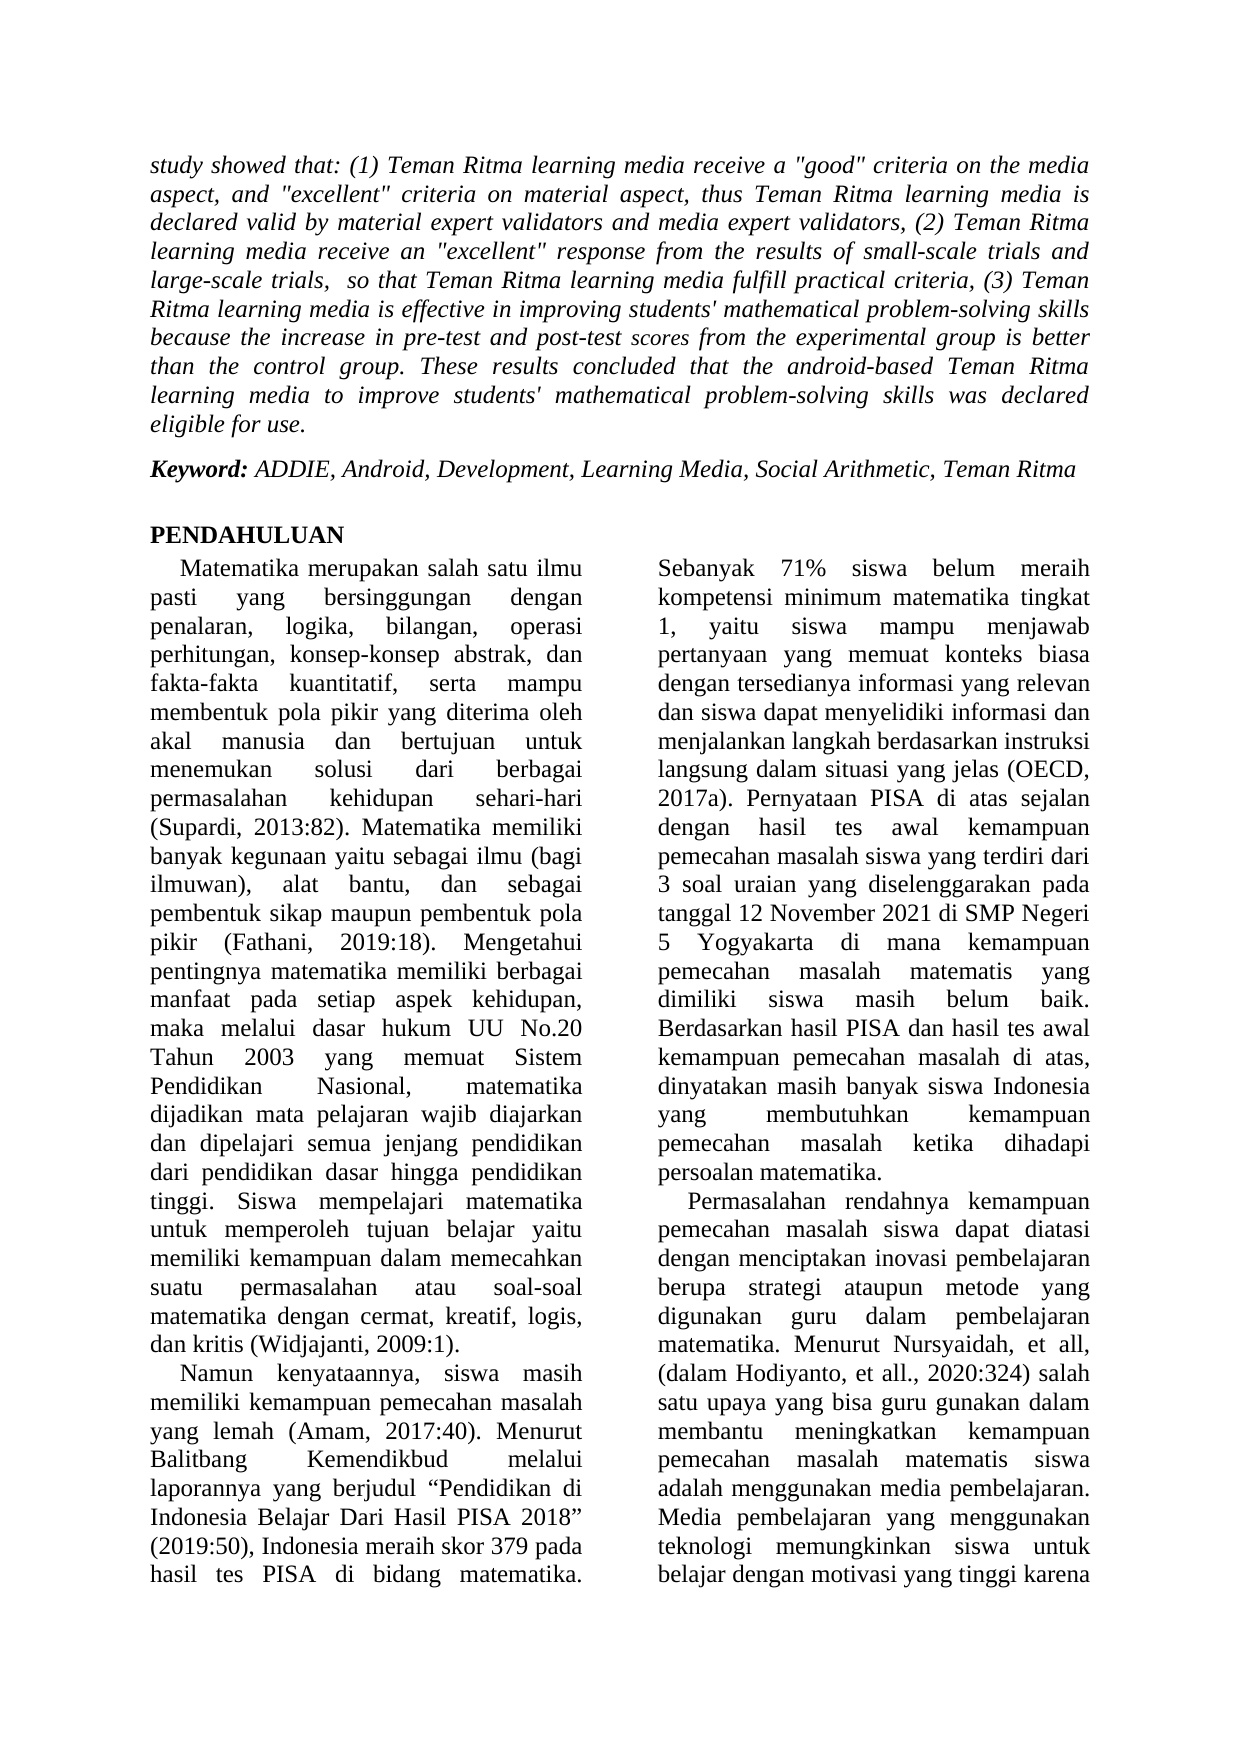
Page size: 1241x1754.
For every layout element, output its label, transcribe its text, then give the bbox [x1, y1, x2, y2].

text Matematika merupakan salah satu ilmu pasti yang bersinggungan dengan penalaran, logika, bilangan, operasi perhitungan, konsep-konsep abstrak, dan fakta-fakta kuantitatif, serta mampu membentuk pola pikir yang diterima oleh akal manusia dan bertujuan untuk menemukan solusi dari berbagai permasalahan kehidupan sehari-hari (Supardi, 2013:82). Matematika memiliki banyak kegunaan yaitu sebagai ilmu (bagi ilmuwan), alat bantu, dan sebagai pembentuk sikap maupun pembentuk pola pikir (Fathani, 2019:18). Mengetahui pentingnya matematika memiliki berbagai manfaat pada setiap aspek kehidupan, maka melalui dasar hukum UU No.20 Tahun 2003 yang memuat Sistem Pendidikan Nasional, matematika dijadikan mata pelajaran wajib diajarkan dan dipelajari semua jenjang pendidikan dari pendidikan dasar hingga pendidikan tinggi. Siswa mempelajari matematika untuk memperoleh tujuan belajar yaitu memiliki kemampuan dalam memecahkan suatu permasalahan atau soal-soal matematika dengan cermat, kreatif, logis, dan kritis (Widjajanti, 2009:1). [150, 553, 583, 1358]
text Namun kenyataannya, siswa masih memiliki kemampuan pemecahan masalah yang lemah (Amam, 2017:40). Menurut Balitbang Kemendikbud melalui laporannya yang berjudul “Pendidikan di Indonesia Belajar Dari Hasil PISA 2018” (2019:50), Indonesia meraih skor 379 pada hasil tes PISA di bidang matematika. Sebanyak 71% siswa belum meraih kompetensi minimum matematika tingkat 1, yaitu siswa mampu menjawab pertanyaan yang memuat konteks biasa dengan tersedianya informasi yang relevan dan siswa dapat menyelidiki informasi dan menjalankan langkah berdasarkan instruksi langsung dalam situasi yang jelas (OECD, 2017a). Pernyataan PISA di atas sejalan dengan hasil tes awal kemampuan pemecahan masalah siswa yang terdiri dari 3 soal uraian yang diselenggarakan pada tanggal 12 November 2021 di SMP Negeri 5 Yogyakarta di mana kemampuan pemecahan masalah matematis yang dimiliki siswa masih belum baik. Berdasarkan hasil PISA dan hasil tes awal kemampuan pemecahan masalah di atas, dinyatakan masih banyak siswa Indonesia yang membutuhkan kemampuan pemecahan masalah ketika dihadapi persoalan matematika. [658, 553, 1090, 1186]
text PENDAHULUAN [150, 520, 1090, 549]
text Keyword: ADDIE, Android, Development, Learning Media, Social Arithmetic, Teman Ritma [150, 454, 1090, 483]
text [150, 150, 1090, 437]
text Namun kenyataannya, siswa masih memiliki kemampuan pemecahan masalah yang lemah (Amam, 2017:40). Menurut Balitbang Kemendikbud melalui laporannya yang berjudul “Pendidikan di Indonesia Belajar Dari Hasil PISA 2018” (2019:50), Indonesia meraih skor 379 pada hasil tes PISA di bidang matematika. Sebanyak 71% siswa belum meraih kompetensi minimum matematika tingkat 1, yaitu siswa mampu menjawab pertanyaan yang memuat konteks biasa dengan tersedianya informasi yang relevan dan siswa dapat menyelidiki informasi dan menjalankan langkah berdasarkan instruksi langsung dalam situasi yang jelas (OECD, 2017a). Pernyataan PISA di atas sejalan dengan hasil tes awal kemampuan pemecahan masalah siswa yang terdiri dari 3 soal uraian yang diselenggarakan pada tanggal 12 November 2021 di SMP Negeri 5 Yogyakarta di mana kemampuan pemecahan masalah matematis yang dimiliki siswa masih belum baik. Berdasarkan hasil PISA dan hasil tes awal kemampuan pemecahan masalah di atas, dinyatakan masih banyak siswa Indonesia yang membutuhkan kemampuan pemecahan masalah ketika dihadapi persoalan matematika. [150, 1358, 583, 1588]
